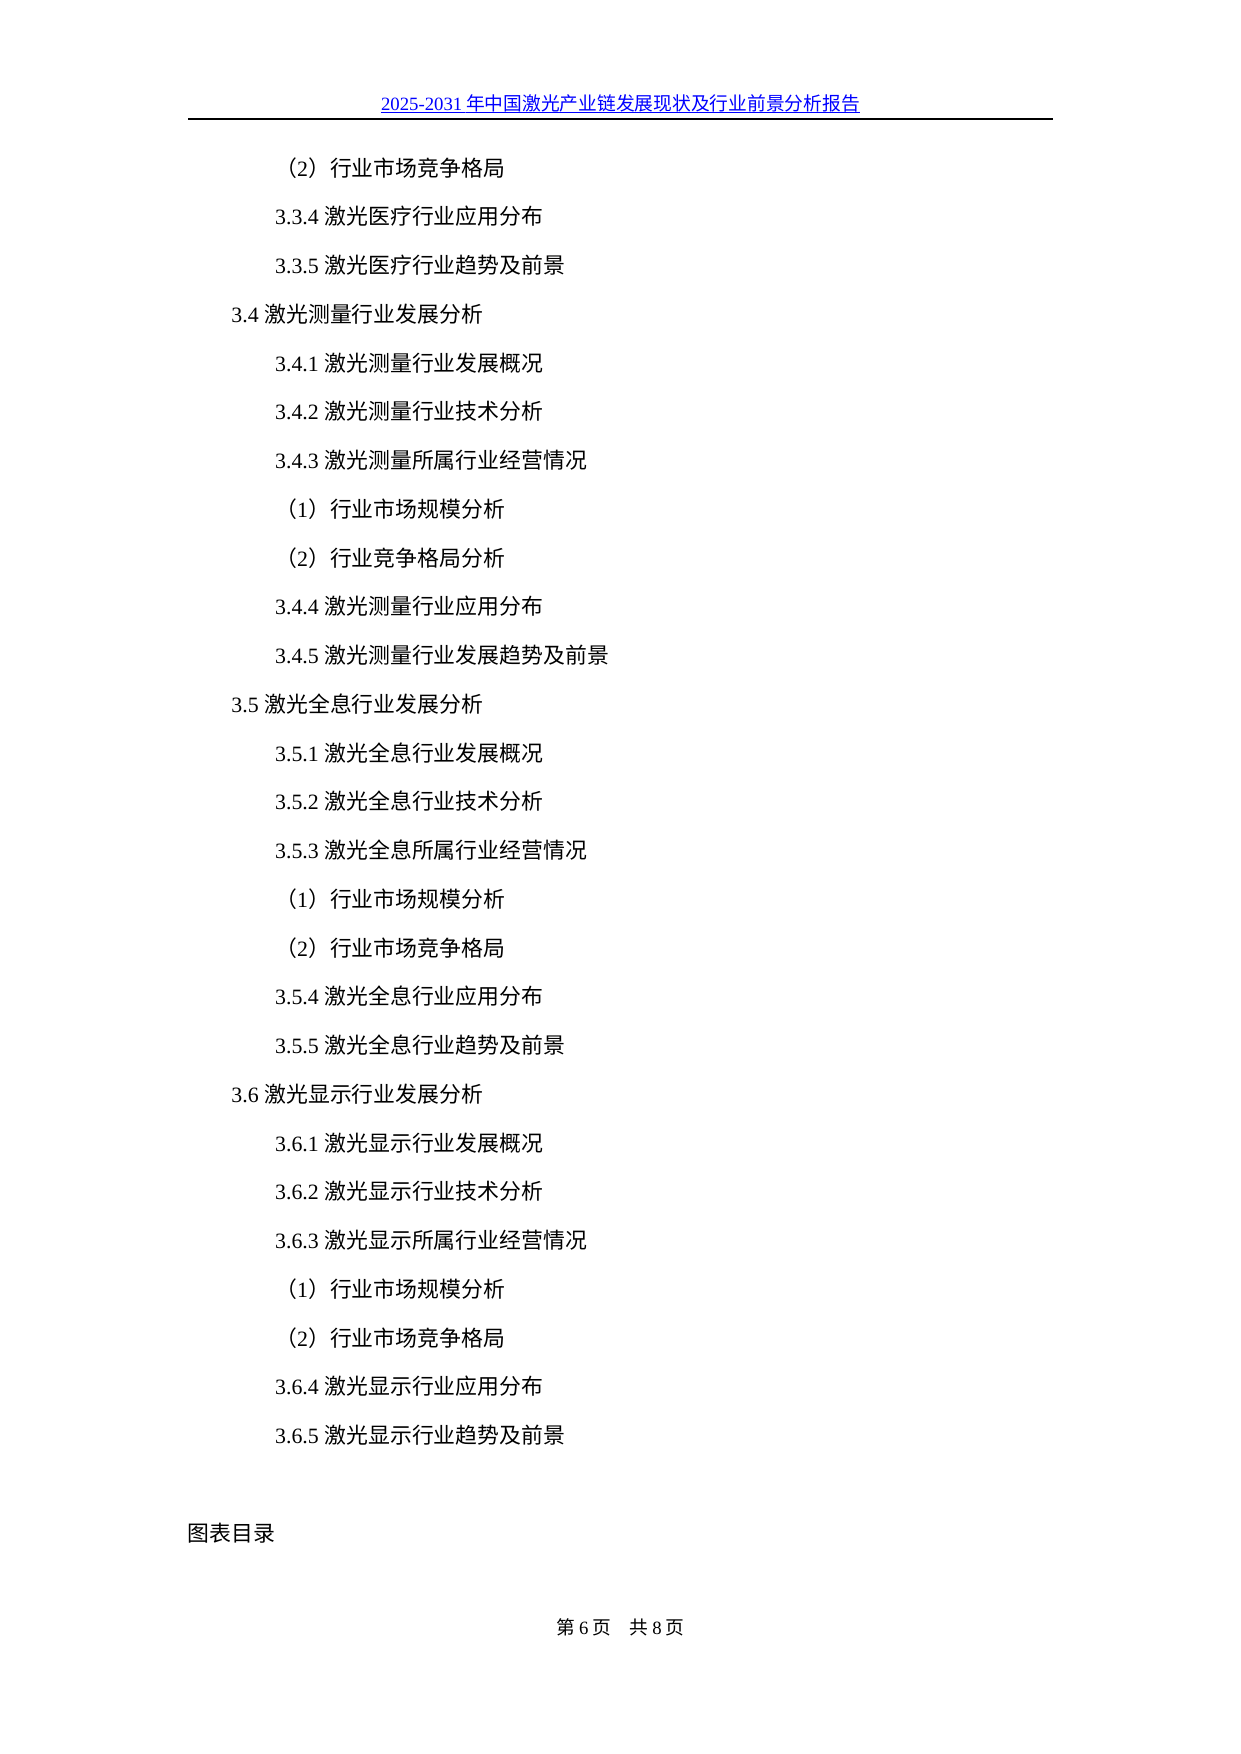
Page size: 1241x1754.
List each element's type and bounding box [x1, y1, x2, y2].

text [187, 150, 1053, 1548]
